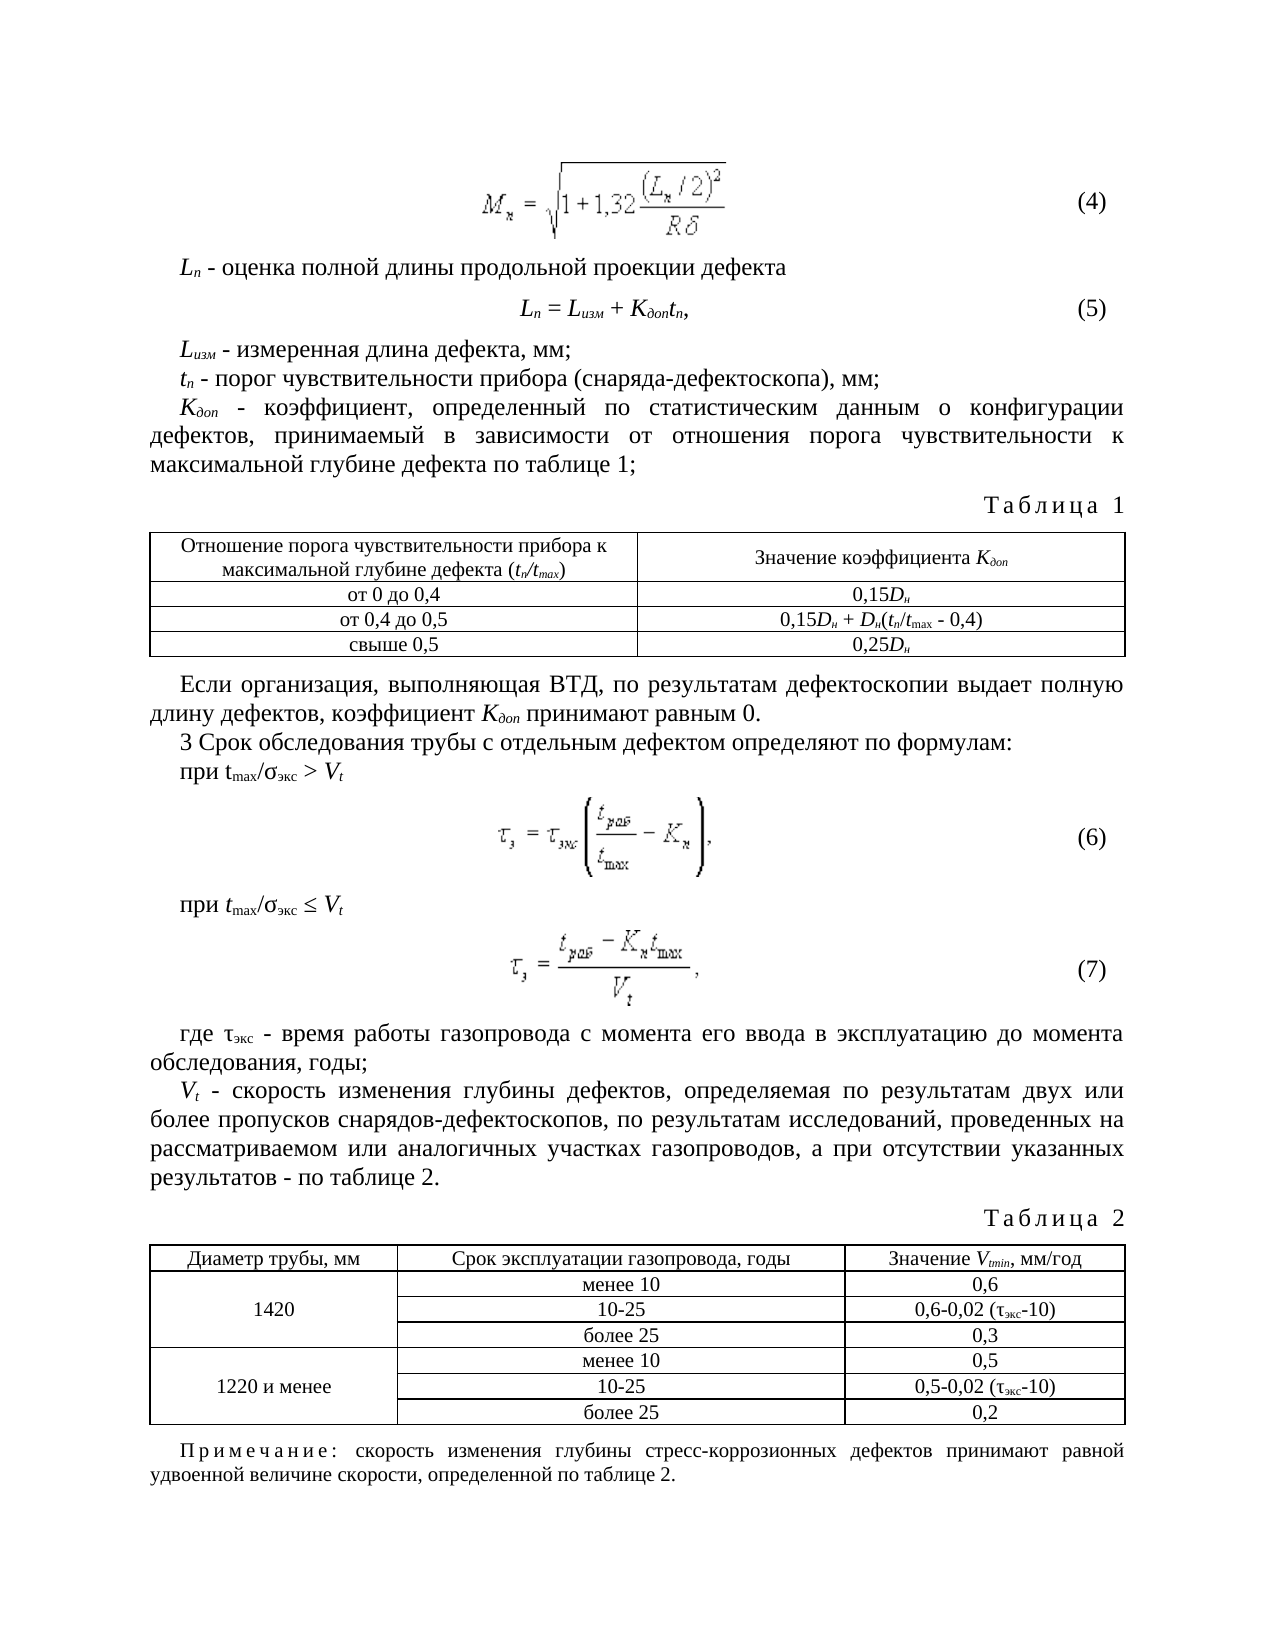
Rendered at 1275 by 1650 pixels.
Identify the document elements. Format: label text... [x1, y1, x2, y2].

text Lп - оценка полной длины продольной проекции дефекта [150, 252, 1125, 280]
table_cell 1420 [151, 1272, 397, 1347]
table_header (5) [1059, 280, 1125, 334]
text Kдоп - коэффициент, определенный по статистическим данным о конфигурации дефектов, принимаемый в зависимости от отношения порога чувствительности к максимальной глубине дефекта по таблице 1; [150, 392, 1125, 478]
table_header [150, 918, 1059, 1018]
text Lизм - измеренная длина дефекта, мм; [150, 334, 1125, 363]
table_header Значение коэффициента Кдоп [638, 533, 1124, 581]
table_cell от 0,4 до 0,5 [151, 607, 637, 631]
table_header [150, 785, 1059, 889]
table_header Lп = Lизм + Kдопtп, [150, 280, 1059, 334]
table_cell 0,25Dн [638, 632, 1124, 656]
picture [510, 930, 699, 1006]
text Таблица 2 [150, 1203, 1125, 1232]
picture [498, 797, 711, 877]
table_header (4) [1059, 150, 1125, 252]
text Vt - скорость изменения глубины дефектов, определяемая по результатам двух или более пропусков снарядов-дефектоскопов, по результатам исследований, проведенных на рассматриваемом или аналогичных участках газопроводов, а при отсутствии указанных результатов - по таблице 2. [150, 1076, 1125, 1191]
table_header (7) [1059, 918, 1125, 1018]
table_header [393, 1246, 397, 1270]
text при tmax/σэкс ≤ Vt [150, 889, 1125, 918]
text Таблица 1 [150, 490, 1125, 519]
text Если организация, выполняющая ВТД, по результатам дефектоскопии выдает полную длину дефектов, коэффициент Kдоп принимают равным 0. [150, 669, 1125, 727]
text при tmax/σэкс > Vt [150, 756, 1125, 784]
text где τэкс - время работы газопровода с момента его ввода в эксплуатацию до момента обследования, годы; [150, 1018, 1125, 1076]
table_cell 1220 и менее [151, 1348, 397, 1424]
table_cell свыше 0,5 [151, 632, 637, 656]
text Примечание: скорость изменения глубины стресс-коррозионных дефектов принимают равной удвоенной величине скорости, определенной по таблице 2. [150, 1438, 1125, 1486]
text tп - порог чувствительности прибора (снаряда-дефектоскопа), мм; [150, 363, 1125, 392]
table_header [150, 150, 1059, 252]
table_cell от 0 до 0,4 [151, 582, 637, 606]
table_cell 0,15Dн + Dн(tп/tmax - 0,4) [638, 607, 1124, 631]
table_cell 0,15Dн [638, 582, 1124, 606]
table_header (6) [1059, 785, 1125, 889]
table_header Отношение порога чувствительности прибора к максимальной глубине дефекта (tп/tmax) [151, 533, 637, 581]
text 3 Срок обследования трубы с отдельным дефектом определяют по формулам: [150, 727, 1125, 756]
picture [482, 162, 727, 239]
